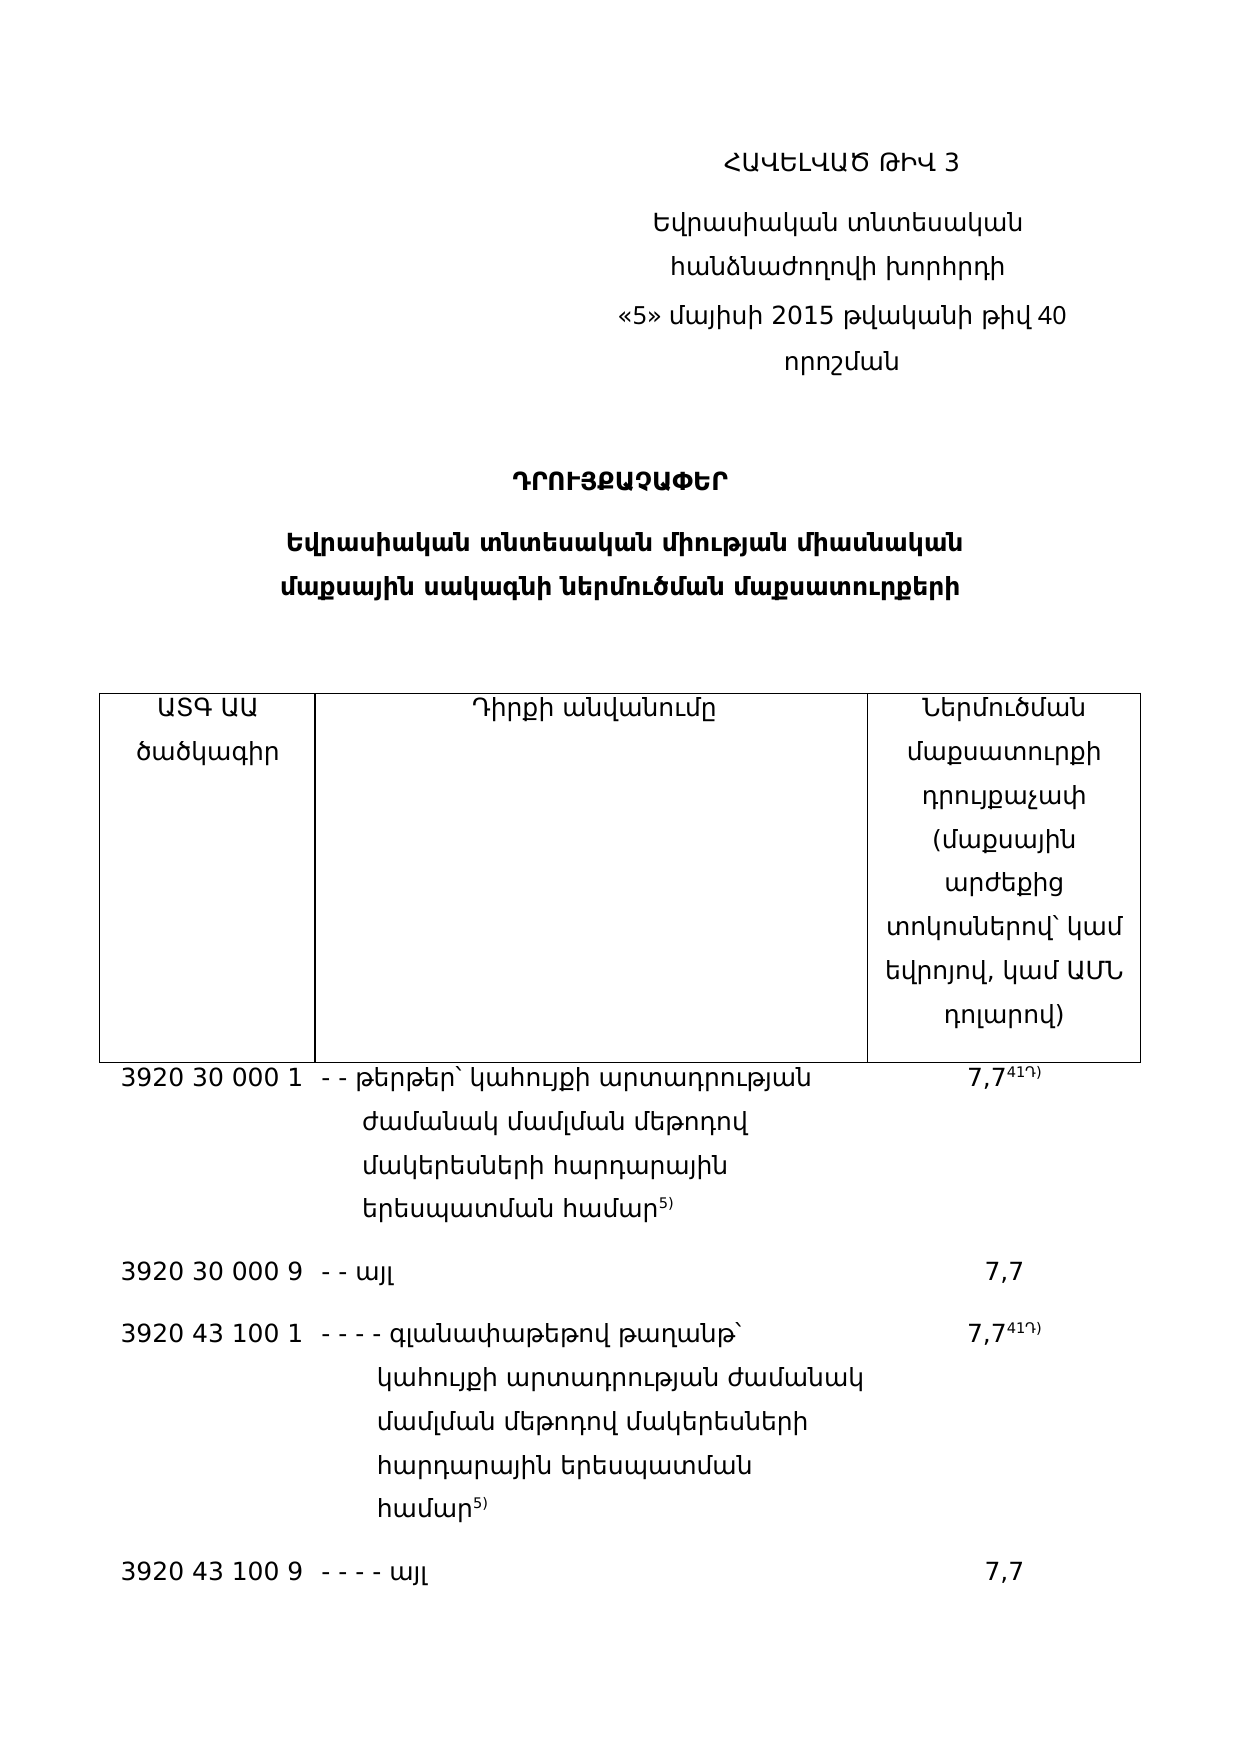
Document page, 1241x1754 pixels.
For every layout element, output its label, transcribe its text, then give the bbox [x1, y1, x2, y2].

table_header Դիրքի անվանումը [316, 694, 867, 1062]
table_cell - - այլ [315, 1257, 867, 1319]
table_header Ներմուծման մաքսատուրքի դրույքաչափ (մաքսային արժեքից տոկոսներով՝ կամ եվրոյով, կամ ԱՄՆ դոլարով) [868, 694, 1140, 1062]
table_cell 7,7 [868, 1257, 1140, 1319]
table_cell - - - - գլանափաթեթով թաղանթ՝ կահույքի արտադրության ժամանակ մամլման մեթոդով մակերեսների հարդարային երեսպատման համար5) [315, 1320, 867, 1557]
table_cell 7,741Դ) [868, 1320, 1140, 1557]
table_header ԱՏԳ ԱԱ ծածկագիր [100, 694, 314, 1062]
text ԴՐՈՒՅՔԱՉԱՓԵՐ [207, 467, 1033, 497]
text ՀԱՎԵԼՎԱԾ ԹԻՎ 3 [591, 148, 1093, 177]
table_cell 3920 30 000 9 [100, 1257, 315, 1319]
table_cell 3920 43 100 9 [100, 1557, 315, 1586]
table_cell 3920 30 000 1 [100, 1063, 315, 1257]
text Եվրասիական տնտեսական միության միասնական մաքսային սակագնի ներմուծման մաքսատուրքերի [207, 528, 1033, 601]
table_cell - - - - այլ [315, 1557, 867, 1586]
table_cell - - թերթեր՝ կահույքի արտադրության ժամանակ մամլման մեթոդով մակերեսների հարդարային երեսպատման համար5) [315, 1063, 867, 1257]
table_cell 7,741Դ) [868, 1063, 1140, 1257]
table_cell 3920 43 100 1 [100, 1320, 315, 1557]
text Եվրասիական տնտեսական հանձնաժողովի խորհրդի «5» մայիսի 2015 թվականի թիվ 40 որոշման [591, 208, 1093, 376]
table_cell 7,7 [868, 1557, 1140, 1586]
